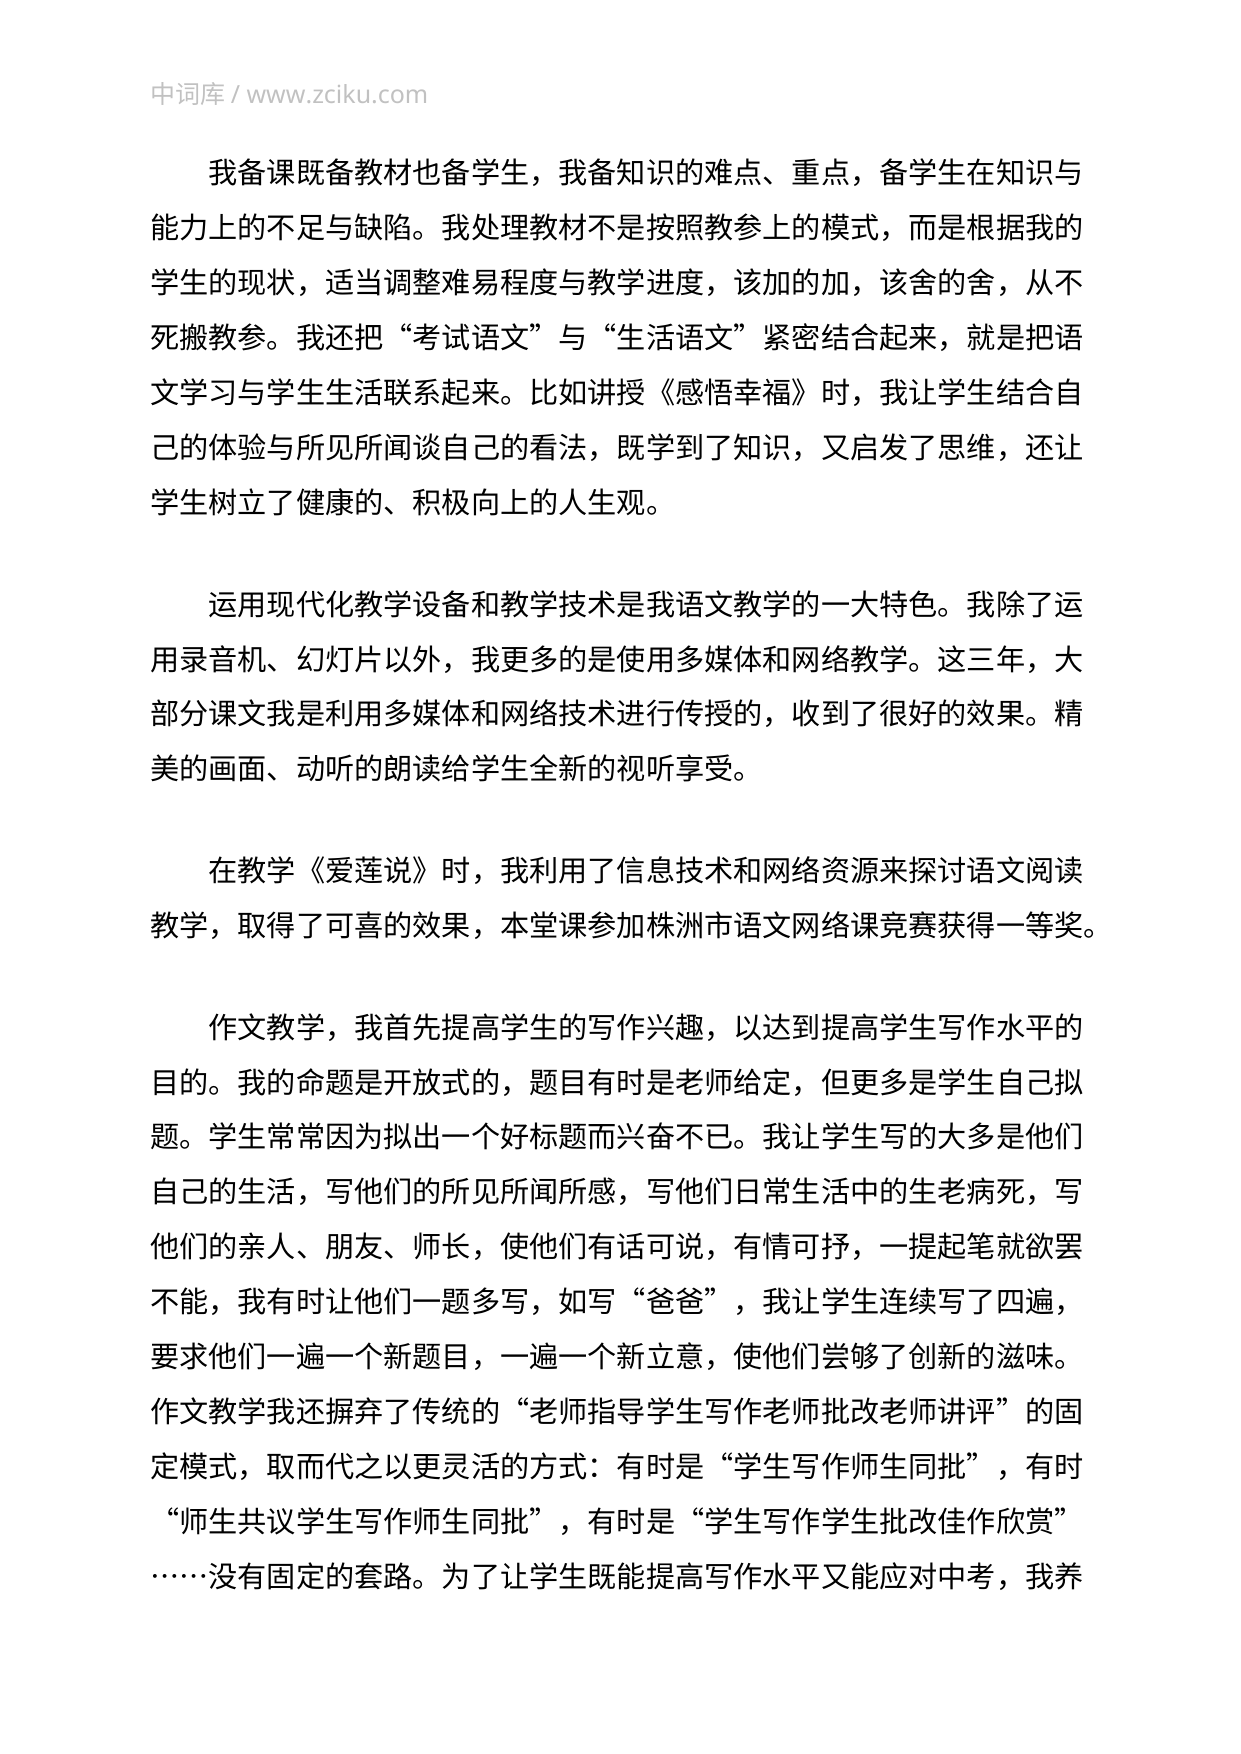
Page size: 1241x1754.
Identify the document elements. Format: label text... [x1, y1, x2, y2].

text 我备课既备教材也备学生，我备知识的难点、重点，备学生在知识与能力上的不足与缺陷。我处理教材不是按照教参上的模式，而是根据我的学生的现状，适当调整难易程度与教学进度，该加的加，该舍的舍，从不死搬教参。我还把“考试语文”与“生活语文”紧密结合起来，就是把语文学习与学生生活联系起来。比如讲授《感悟幸福》时，我让学生结合自己的体验与所见所闻谈自己的看法，既学到了知识，又启发了思维，还让学生树立了健康的、积极向上的人生观。 [150, 150, 1090, 522]
text 运用现代化教学设备和教学技术是我语文教学的一大特色。我除了运用录音机、幻灯片以外，我更多的是使用多媒体和网络教学。这三年，大部分课文我是利用多媒体和网络技术进行传授的，收到了很好的效果。精美的画面、动听的朗读给学生全新的视听享受。 [150, 581, 1090, 788]
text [150, 1004, 1090, 1596]
text 在教学《爱莲说》时，我利用了信息技术和网络资源来探讨语文阅读教学，取得了可喜的效果，本堂课参加株洲市语文网络课竞赛获得一等奖。 [150, 848, 1090, 945]
